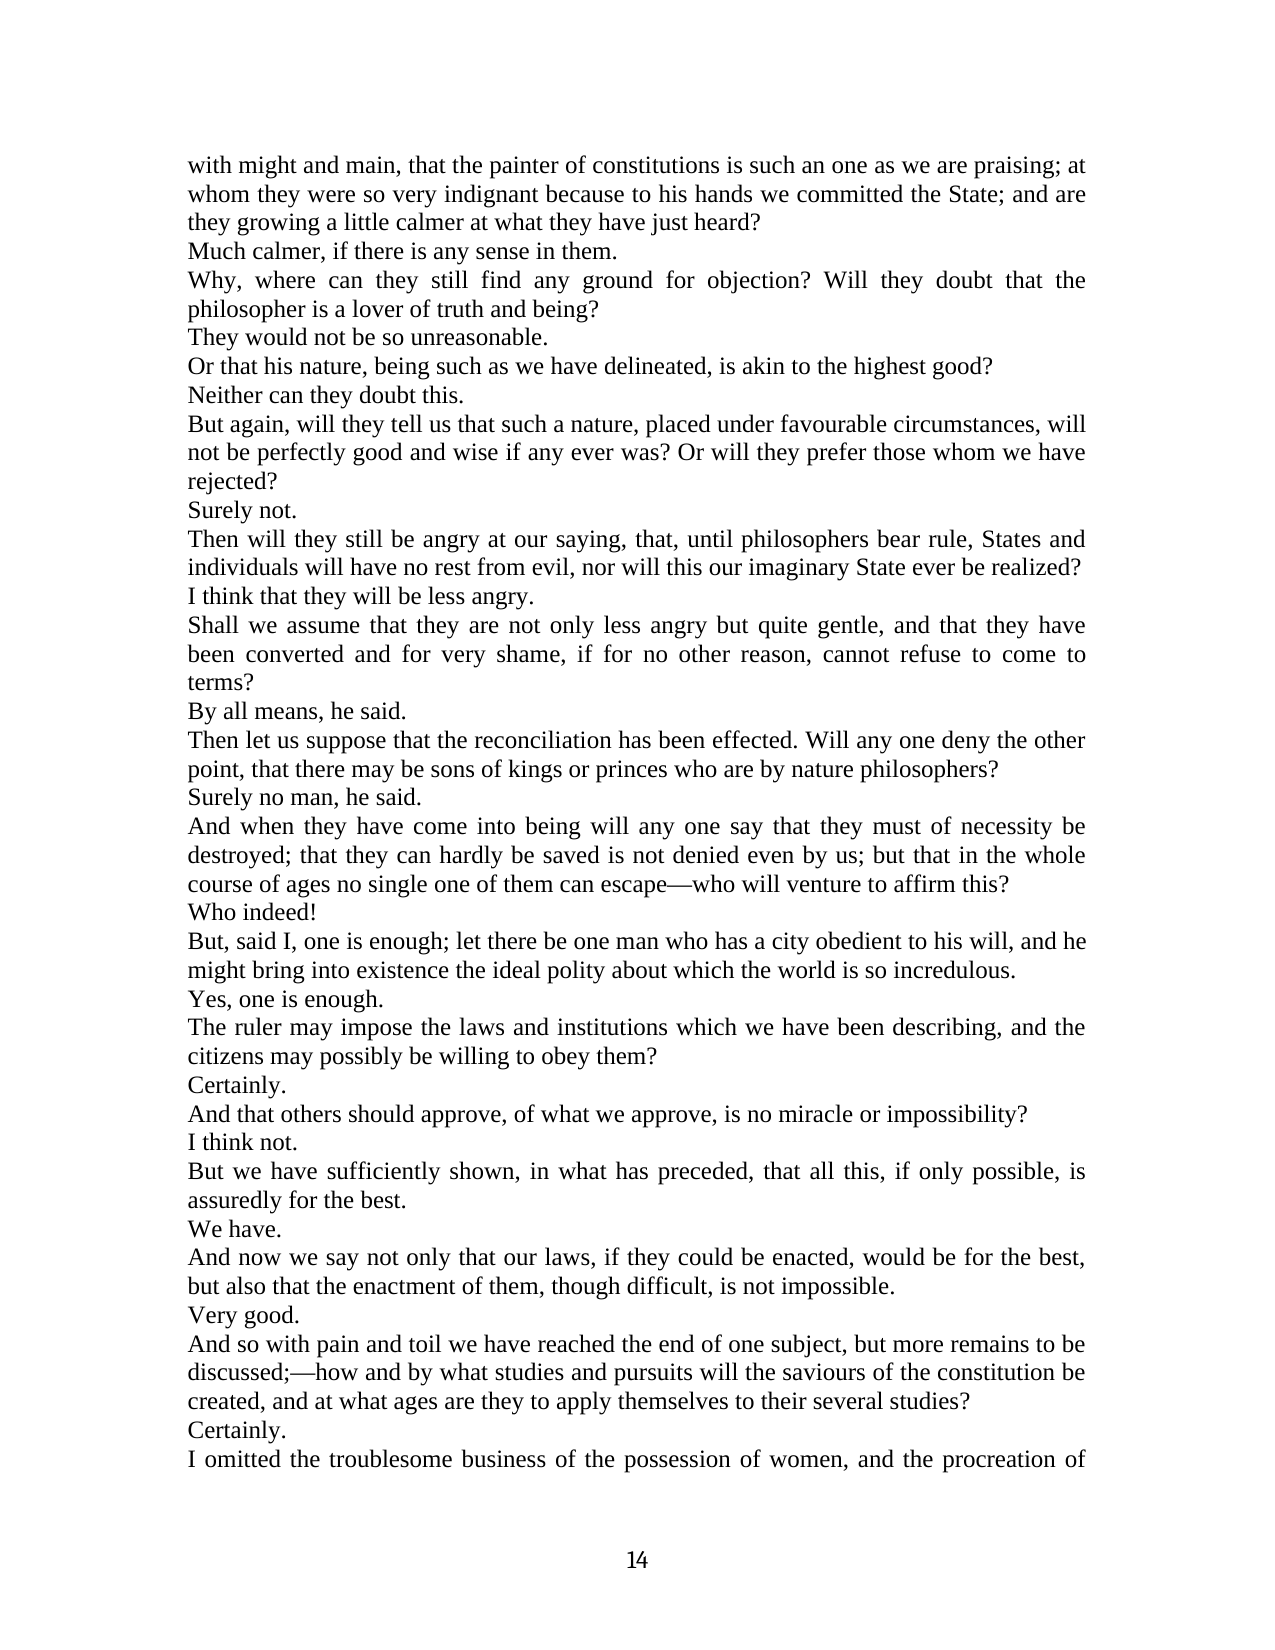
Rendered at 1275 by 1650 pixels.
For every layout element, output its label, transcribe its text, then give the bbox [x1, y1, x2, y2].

text They would not be so unreasonable. [187, 322, 1087, 351]
text Then let us suppose that the reconciliation has been effected. Will any one deny the other point, that there may be sons of kings or princes who are by nature philosophers? [187, 725, 1087, 782]
text Then will they still be angry at our saying, that, until philosophers bear rule, States and individuals will have no rest from evil, nor will this our imaginary State ever be realized? [187, 524, 1087, 581]
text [187, 1444, 1087, 1472]
text Why, where can they still find any ground for objection? Will they doubt that the philosopher is a lover of truth and being? [187, 265, 1087, 322]
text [187, 150, 1087, 236]
text I think not. [187, 1127, 1087, 1156]
text We have. [187, 1214, 1087, 1242]
text But again, will they tell us that such a nature, placed under favourable circumstances, will not be perfectly good and wise if any ever was? Or will they prefer those whom we have rejected? [187, 409, 1087, 495]
text Surely not. [187, 495, 1087, 524]
text But we have sufficiently shown, in what has preceded, that all this, if only possible, is assuredly for the best. [187, 1156, 1087, 1214]
text Neither can they doubt this. [187, 380, 1087, 409]
text And so with pain and toil we have reached the end of one subject, but more remains to be discussed;—how and by what studies and pursuits will the saviours of the constitution be created, and at what ages are they to apply themselves to their several studies? [187, 1329, 1087, 1415]
text Certainly. [187, 1070, 1087, 1099]
text Much calmer, if there is any sense in them. [187, 236, 1087, 265]
text Yes, one is enough. [187, 984, 1087, 1012]
text The ruler may impose the laws and institutions which we have been describing, and the citizens may possibly be willing to obey them? [187, 1012, 1087, 1070]
text Certainly. [187, 1415, 1087, 1444]
text Or that his nature, being such as we have delineated, is akin to the highest good? [187, 351, 1087, 380]
text I think that they will be less angry. [187, 581, 1087, 610]
text By all means, he said. [187, 696, 1087, 725]
text Who indeed! [187, 897, 1087, 926]
text And now we say not only that our laws, if they could be enacted, would be for the best, but also that the enactment of them, though difficult, is not impossible. [187, 1242, 1087, 1300]
text But, said I, one is enough; let there be one man who has a city obedient to his will, and he might bring into existence the ideal polity about which the world is so incredulous. [187, 926, 1087, 984]
text And when they have come into being will any one say that they must of necessity be destroyed; that they can hardly be saved is not denied even by us; but that in the whole course of ages no single one of them can escape—who will venture to affirm this? [187, 811, 1087, 897]
text Very good. [187, 1300, 1087, 1329]
text Shall we assume that they are not only less angry but quite gentle, and that they have been converted and for very shame, if for no other reason, cannot refuse to come to terms? [187, 610, 1087, 696]
text Surely no man, he said. [187, 782, 1087, 811]
text And that others should approve, of what we approve, is no miracle or impossibility? [187, 1099, 1087, 1127]
